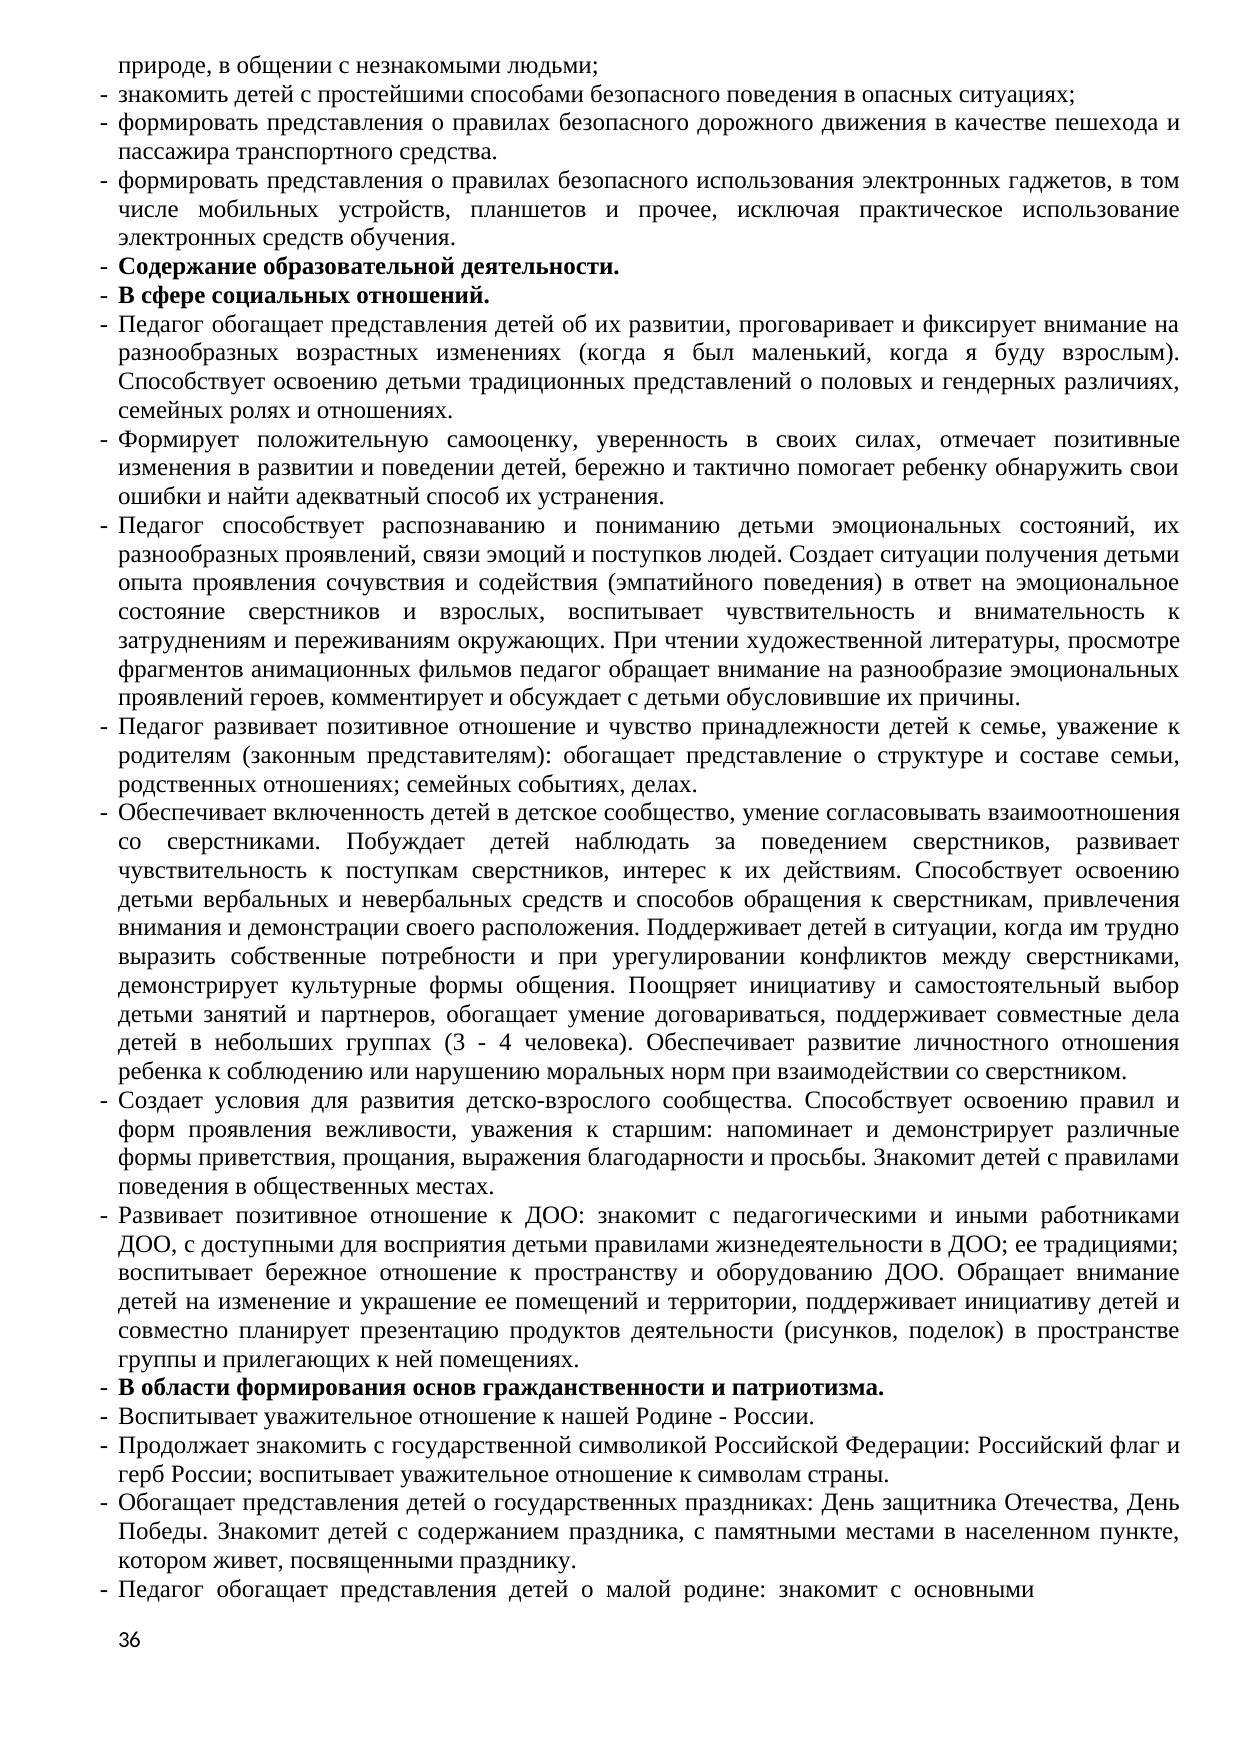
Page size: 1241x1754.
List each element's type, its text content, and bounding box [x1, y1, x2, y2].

list Создает условия для развития детско-взрослого сообщества. Способствует освоению правил и форм проявления вежливости, уважения к старшим: напоминает и демонстрирует различные формы приветствия, прощания, выражения благодарности и просьбы. Знакомит детей с правилами поведения в общественных местах. [99, 1085, 1181, 1200]
list Обогащает представления детей о государственных праздниках: День защитника Отечества, День Победы. Знакомит детей с содержанием праздника, с памятными местами в населенном пункте, котором живет, посвященными празднику. [99, 1487, 1181, 1574]
list Обеспечивает включенность детей в детское сообщество, умение согласовывать взаимоотношения со сверстниками. Побуждает детей наблюдать за поведением сверстников, развивает чувствительность к поступкам сверстников, интерес к их действиям. Способствует освоению детьми вербальных и невербальных средств и способов обращения к сверстникам, привлечения внимания и демонстрации своего расположения. Поддерживает детей в ситуации, когда им трудно выразить собственные потребности и при урегулировании конфликтов между сверстниками, демонстрирует культурные формы общения. Поощряет инициативу и самостоятельный выбор детьми занятий и партнеров, обогащает умение договариваться, поддерживает совместные дела детей в небольших группах (3 - 4 человека). Обеспечивает развитие личностного отношения ребенка к соблюдению или нарушению моральных норм при взаимодействии со сверстником. [99, 797, 1181, 1085]
list Педагог обогащает представления детей об их развитии, проговаривает и фиксирует внимание на разнообразных возрастных изменениях (когда я был маленький, когда я буду взрослым). Способствует освоению детьми традиционных представлений о половых и гендерных различиях, семейных ролях и отношениях. [99, 309, 1181, 424]
list формировать представления о правилах безопасного использования электронных гаджетов, в том числе мобильных устройств, планшетов и прочее, исключая практическое использование электронных средств обучения. [99, 165, 1181, 251]
list Развивает позитивное отношение к ДОО: знакомит с педагогическими и иными работниками ДОО, с доступными для восприятия детьми правилами жизнедеятельности в ДОО; ее традициями; воспитывает бережное отношение к пространству и оборудованию ДОО. Обращает внимание детей на изменение и украшение ее помещений и территории, поддерживает инициативу детей и совместно планирует презентацию продуктов деятельности (рисунков, поделок) в пространстве группы и прилегающих к ней помещениях. [99, 1200, 1181, 1372]
list Педагог развивает позитивное отношение и чувство принадлежности детей к семье, уважение к родителям (законным представителям): обогащает представление о структуре и составе семьи, родственных отношениях; семейных событиях, делах. [99, 711, 1181, 797]
list Воспитывает уважительное отношение к нашей Родине - России. [99, 1401, 1181, 1430]
list Формирует положительную самооценку, уверенность в своих силах, отмечает позитивные изменения в развитии и поведении детей, бережно и тактично помогает ребенку обнаружить свои ошибки и найти адекватный способ их устранения. [99, 424, 1181, 510]
list Содержание образовательной деятельности. [99, 251, 1181, 280]
list формировать представления о правилах безопасного дорожного движения в качестве пешехода и пассажира транспортного средства. [99, 107, 1181, 165]
list знакомить детей с простейшими способами безопасного поведения в опасных ситуациях; [99, 79, 1181, 107]
list Педагог способствует распознаванию и пониманию детьми эмоциональных состояний, их разнообразных проявлений, связи эмоций и поступков людей. Создает ситуации получения детьми опыта проявления сочувствия и содействия (эмпатийного поведения) в ответ на эмоциональное состояние сверстников и взрослых, воспитывает чувствительность и внимательность к затруднениям и переживаниям окружающих. При чтении художественной литературы, просмотре фрагментов анимационных фильмов педагог обращает внимание на разнообразие эмоциональных проявлений героев, комментирует и обсуждает с детьми обусловившие их причины. [99, 510, 1181, 711]
list В сфере социальных отношений. [99, 280, 1181, 309]
list В области формирования основ гражданственности и патриотизма. [99, 1372, 1181, 1401]
list Педагог обогащает представления детей о малой родине: знакомит с основными [99, 1574, 1181, 1602]
list Продолжает знакомить с государственной символикой Российской Федерации: Российский флаг и герб России; воспитывает уважительное отношение к символам страны. [99, 1430, 1181, 1487]
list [99, 50, 1181, 79]
